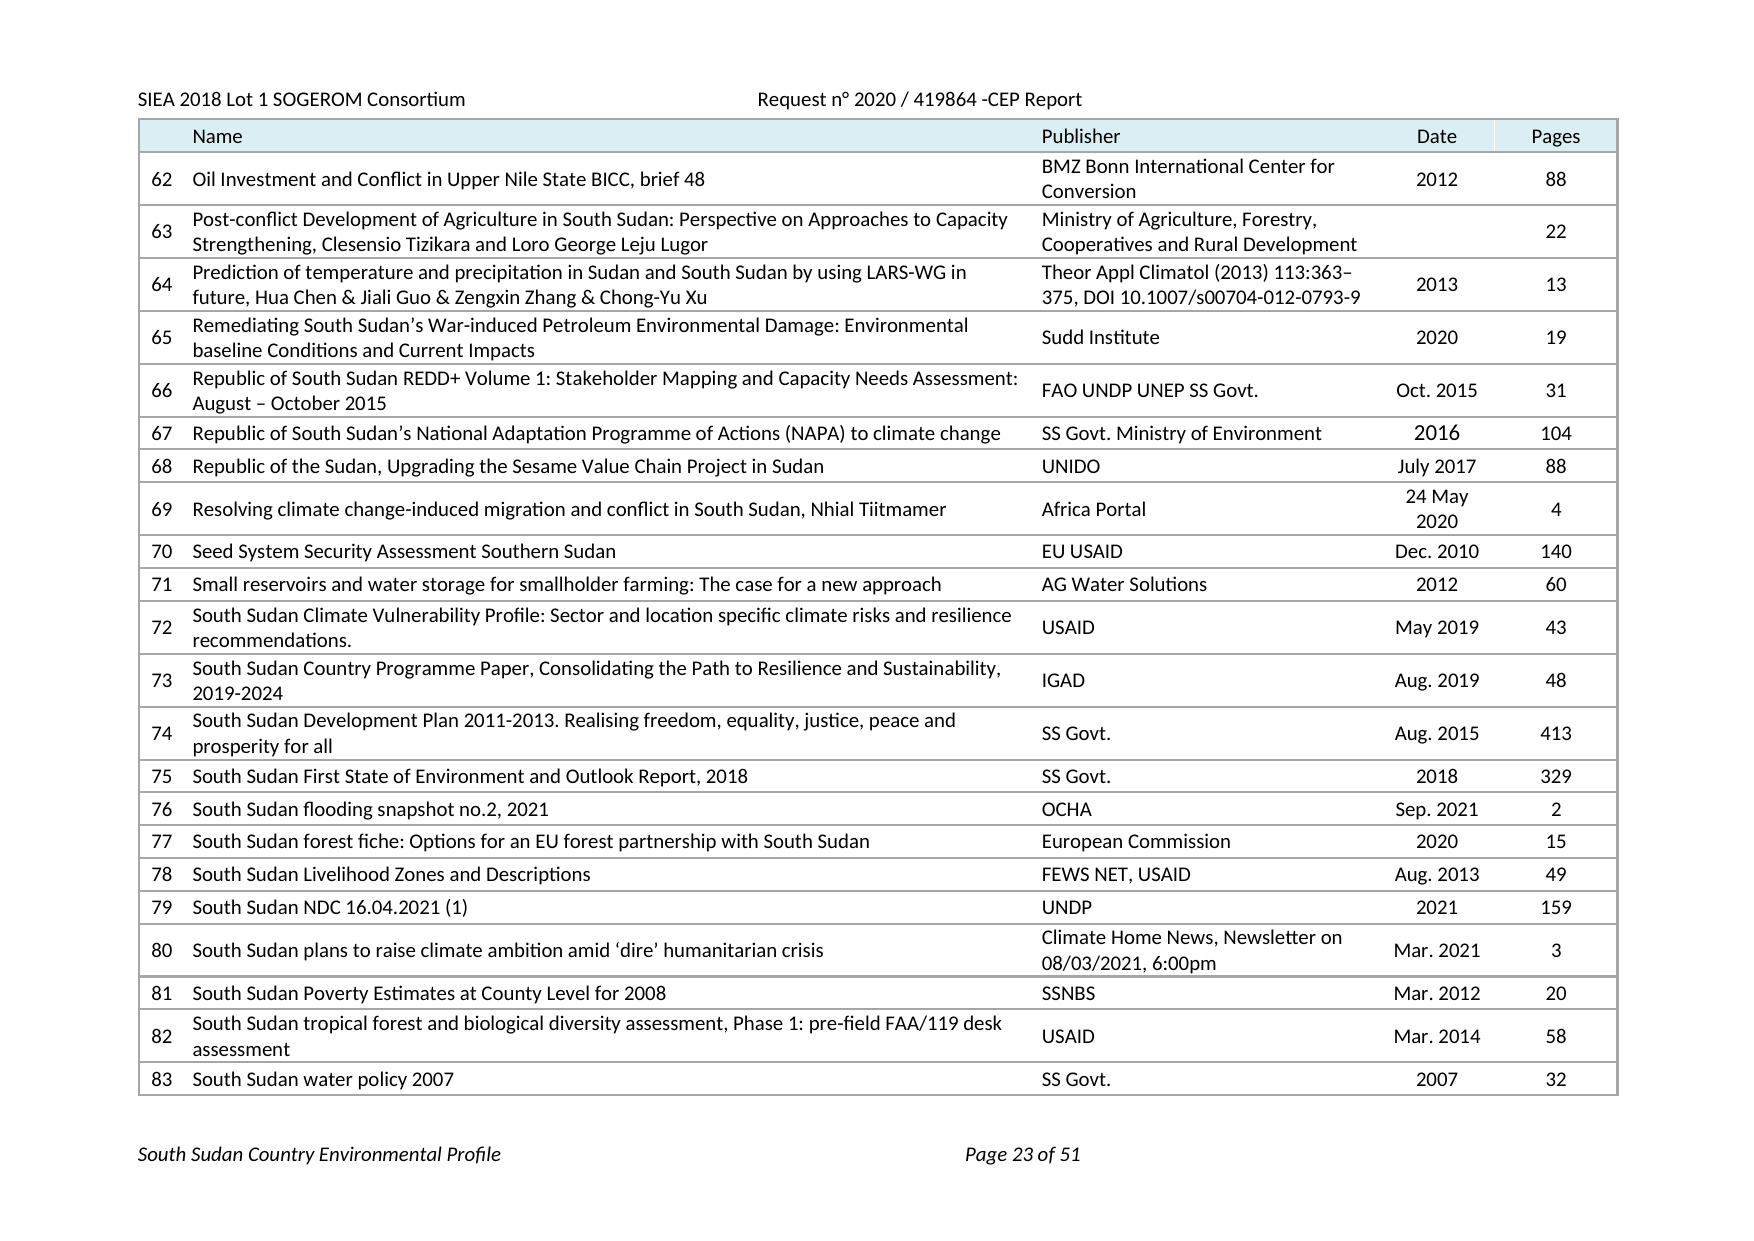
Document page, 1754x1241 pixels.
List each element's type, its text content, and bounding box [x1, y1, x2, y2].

table_cell Theor Appl Climatol (2013) 113:363–375, DOI 10.1007/s00704-012-0793-9 [1034, 259, 1379, 310]
table_cell 22 [1495, 206, 1616, 257]
table_cell Prediction of temperature and precipitation in Sudan and South Sudan by using LARS-WG in future, Hua Chen & Jiali Guo & Zengxin Zhang & Chong-Yu Xu [185, 259, 1034, 310]
table_cell SS Govt. [1034, 708, 1379, 758]
table_cell IGAD [1034, 655, 1379, 706]
table_cell Post-conflict Development of Agriculture in South Sudan: Perspective on Approaches to Capacity Strengthening, Clesensio Tizikara and Loro George Leju Lugor [185, 206, 1034, 257]
table_cell 140 [1495, 536, 1616, 567]
table_header [140, 120, 185, 151]
table_cell 78 [140, 859, 185, 890]
table_cell 68 [140, 450, 185, 481]
table_cell 58 [1495, 1010, 1616, 1061]
table_cell UNIDO [1034, 450, 1379, 481]
table_cell 4 [1495, 483, 1616, 534]
table_cell Aug. 2013 [1379, 859, 1494, 890]
table_cell 15 [1495, 826, 1616, 857]
table_cell SS Govt. Ministry of Environment [1034, 418, 1379, 448]
table_cell Republic of the Sudan, Upgrading the Sesame Value Chain Project in Sudan [185, 450, 1034, 481]
table_cell South Sudan plans to raise climate ambition amid ‘dire’ humanitarian crisis [185, 925, 1034, 975]
table_cell 74 [140, 708, 185, 758]
table_cell 43 [1495, 602, 1616, 653]
table_cell Oil Investment and Conflict in Upper Nile State BICC, brief 48 [185, 153, 1034, 204]
table_cell EU USAID [1034, 536, 1379, 567]
table_cell 73 [140, 655, 185, 706]
table_cell UNDP [1034, 892, 1379, 922]
table_cell 2021 [1379, 892, 1494, 922]
table_cell July 2017 [1379, 450, 1494, 481]
table_cell Ministry of Agriculture, Forestry, Cooperatives and Rural Development [1034, 206, 1379, 257]
table_cell 88 [1495, 153, 1616, 204]
table_header Publisher [1034, 120, 1379, 151]
table_cell 77 [140, 826, 185, 857]
table_cell 83 [140, 1063, 185, 1094]
table_cell SS Govt. [1034, 761, 1379, 791]
table_cell 65 [140, 312, 185, 363]
table_cell 67 [140, 418, 185, 448]
table_cell Small reservoirs and water storage for smallholder farming: The case for a new approach [185, 569, 1034, 600]
table_cell 72 [140, 602, 185, 653]
table_cell Republic of South Sudan REDD+ Volume 1: Stakeholder Mapping and Capacity Needs Assessment: August – October 2015 [185, 365, 1034, 416]
table_cell South Sudan water policy 2007 [185, 1063, 1034, 1094]
table_cell 104 [1495, 418, 1616, 448]
table_cell 2007 [1379, 1063, 1494, 1094]
table_cell South Sudan Country Programme Paper, Consolidating the Path to Resilience and Sustainability, 2019-2024 [185, 655, 1034, 706]
table_cell 13 [1495, 259, 1616, 310]
table_cell 81 [140, 978, 185, 1008]
table_cell European Commission [1034, 826, 1379, 857]
table_cell Aug. 2015 [1379, 708, 1494, 758]
table_cell Dec. 2010 [1379, 536, 1494, 567]
table_cell 329 [1495, 761, 1616, 791]
table_cell 31 [1495, 365, 1616, 416]
table_cell 2013 [1379, 259, 1494, 310]
table_header Date [1379, 120, 1494, 151]
table_cell Resolving climate change-induced migration and conflict in South Sudan, Nhial Tiitmamer [185, 483, 1034, 534]
table_cell 71 [140, 569, 185, 600]
table_cell Republic of South Sudan’s National Adaptation Programme of Actions (NAPA) to climate change [185, 418, 1034, 448]
table_cell 48 [1495, 655, 1616, 706]
table_cell 20 [1495, 978, 1616, 1008]
table_cell South Sudan First State of Environment and Outlook Report, 2018 [185, 761, 1034, 791]
table_cell 2 [1495, 793, 1616, 824]
table_cell Aug. 2019 [1379, 655, 1494, 706]
table_cell 63 [140, 206, 185, 257]
table_cell 82 [140, 1010, 185, 1061]
table_cell 60 [1495, 569, 1616, 600]
table_cell 2020 [1379, 312, 1494, 363]
table_cell 79 [140, 892, 185, 922]
table_cell 32 [1495, 1063, 1616, 1094]
table_cell 80 [140, 925, 185, 975]
table_cell Mar. 2014 [1379, 1010, 1494, 1061]
table_cell 88 [1495, 450, 1616, 481]
table_cell FEWS NET, USAID [1034, 859, 1379, 890]
table_cell 2020 [1379, 826, 1494, 857]
table_cell 2018 [1379, 761, 1494, 791]
table_cell Remediating South Sudan’s War-induced Petroleum Environmental Damage: Environmental baseline Conditions and Current Impacts [185, 312, 1034, 363]
table_cell USAID [1034, 1010, 1379, 1061]
table_cell 76 [140, 793, 185, 824]
table_cell 62 [140, 153, 185, 204]
table_cell 69 [140, 483, 185, 534]
table_cell 75 [140, 761, 185, 791]
table_cell 2012 [1379, 569, 1494, 600]
table_cell May 2019 [1379, 602, 1494, 653]
table_cell 159 [1495, 892, 1616, 922]
table_cell South Sudan Poverty Estimates at County Level for 2008 [185, 978, 1034, 1008]
table_cell 49 [1495, 859, 1616, 890]
table_cell Oct. 2015 [1379, 365, 1494, 416]
table_cell 70 [140, 536, 185, 567]
table_cell [1379, 206, 1494, 257]
table_cell 2012 [1379, 153, 1494, 204]
table_header Name [185, 120, 1034, 151]
table_cell Mar. 2012 [1379, 978, 1494, 1008]
table_cell Africa Portal [1034, 483, 1379, 534]
table_cell Seed System Security Assessment Southern Sudan [185, 536, 1034, 567]
table_cell Mar. 2021 [1379, 925, 1494, 975]
table_cell South Sudan NDC 16.04.2021 (1) [185, 892, 1034, 922]
table_cell Sudd Institute [1034, 312, 1379, 363]
table_cell 413 [1495, 708, 1616, 758]
table_cell AG Water Solutions [1034, 569, 1379, 600]
table_cell South Sudan tropical forest and biological diversity assessment, Phase 1: pre-field FAA/119 desk assessment [185, 1010, 1034, 1061]
table_cell SSNBS [1034, 978, 1379, 1008]
table_cell 64 [140, 259, 185, 310]
table_cell 24 May 2020 [1379, 483, 1494, 534]
table_cell BMZ Bonn International Center for Conversion [1034, 153, 1379, 204]
table_cell OCHA [1034, 793, 1379, 824]
table_cell Sep. 2021 [1379, 793, 1494, 824]
table_cell South Sudan Livelihood Zones and Descriptions [185, 859, 1034, 890]
table_cell South Sudan forest fiche: Options for an EU forest partnership with South Sudan [185, 826, 1034, 857]
table_header Pages [1495, 120, 1616, 151]
table_cell SS Govt. [1034, 1063, 1379, 1094]
table_cell 66 [140, 365, 185, 416]
table_cell Climate Home News, Newsletter on 08/03/2021, 6:00pm [1034, 925, 1379, 975]
table_cell USAID [1034, 602, 1379, 653]
table_cell FAO UNDP UNEP SS Govt. [1034, 365, 1379, 416]
table_cell 2016 [1379, 418, 1494, 448]
table_cell South Sudan flooding snapshot no.2, 2021 [185, 793, 1034, 824]
table_cell South Sudan Climate Vulnerability Profile: Sector and location specific climate risks and resilience recommendations. [185, 602, 1034, 653]
table_cell 3 [1495, 925, 1616, 975]
table_cell South Sudan Development Plan 2011-2013. Realising freedom, equality, justice, peace and prosperity for all [185, 708, 1034, 758]
table_cell 19 [1495, 312, 1616, 363]
